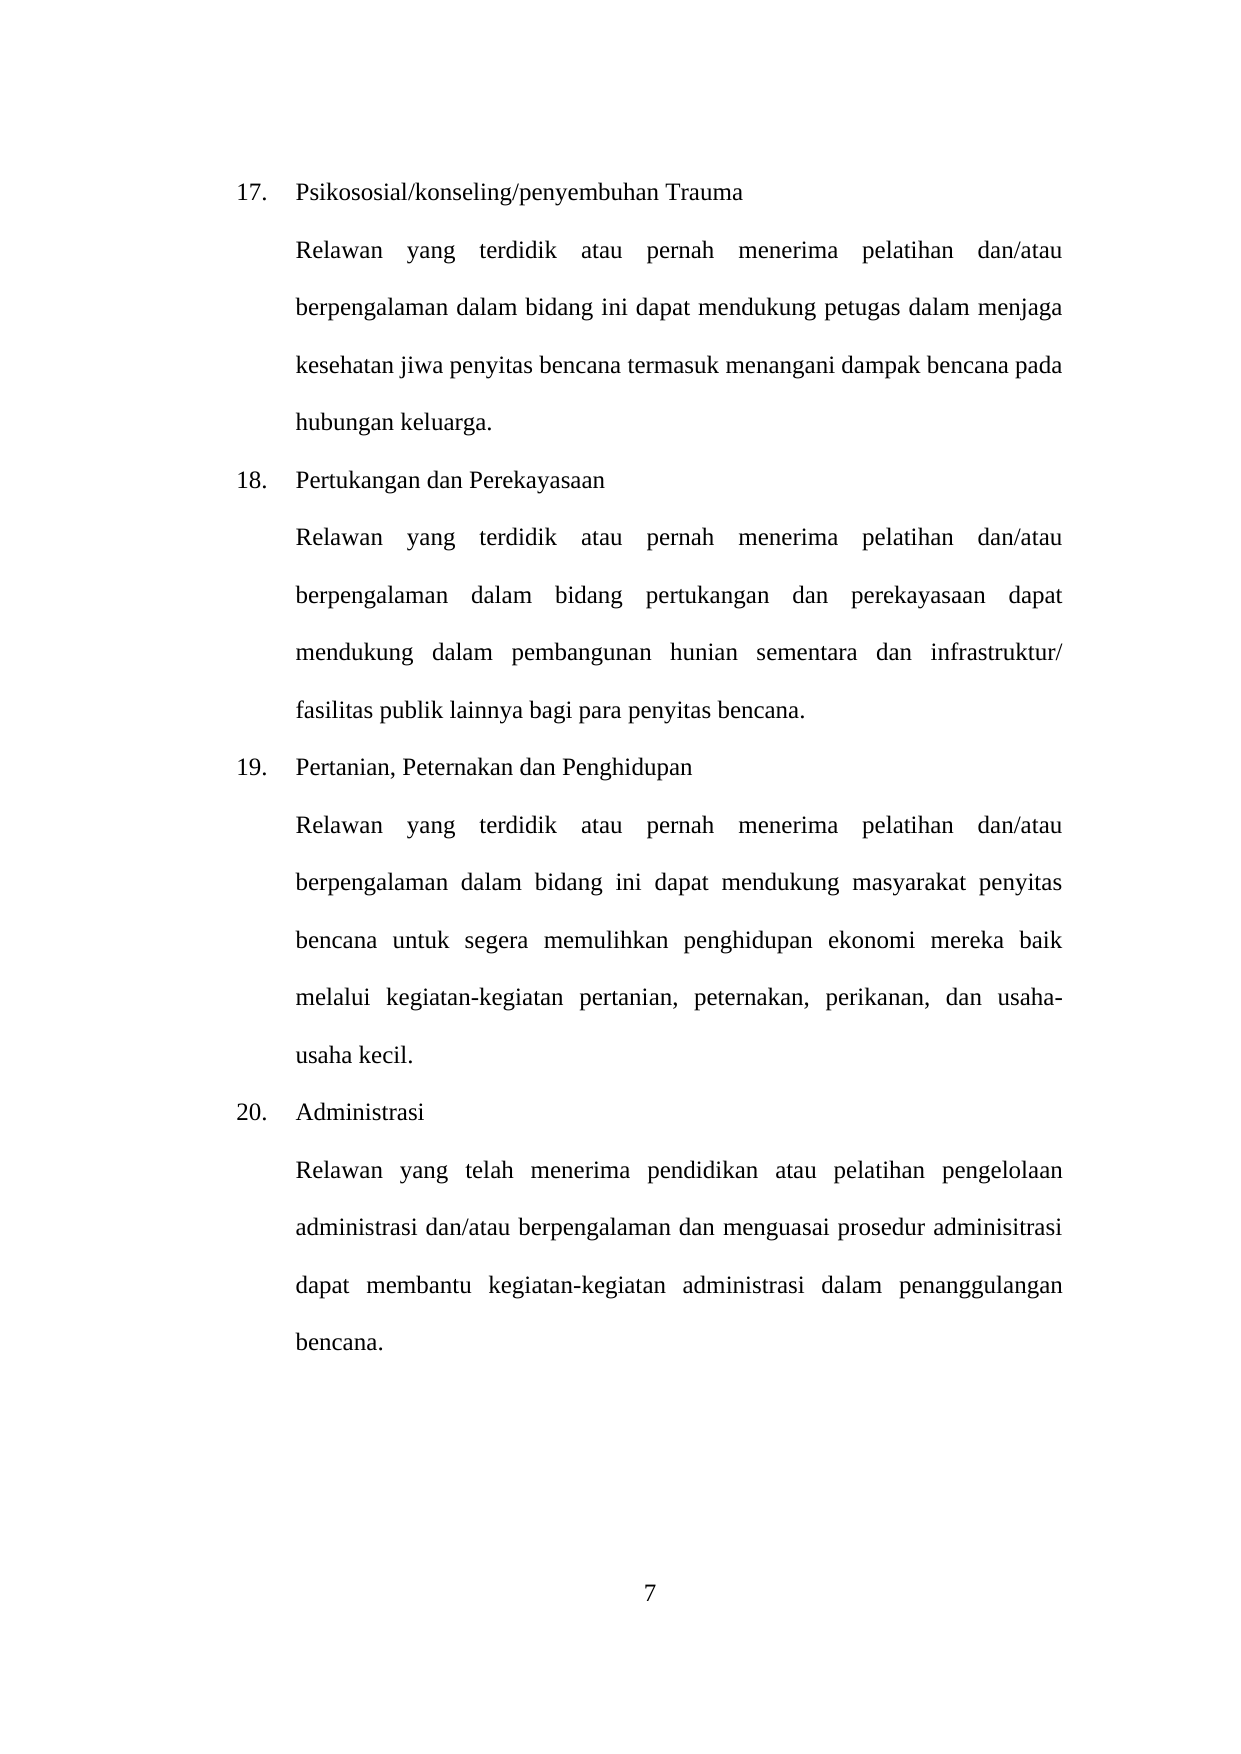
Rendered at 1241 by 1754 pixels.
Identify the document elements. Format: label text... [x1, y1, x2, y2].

list Relawan yang terdidik atau pernah menerima pelatihan dan/atau berpengalaman dalam bidang pertukangan dan perekayasaan dapat mendukung dalam pembangunan hunian sementara dan infrastruktur/ fasilitas publik lainnya bagi para penyitas bencana. [295, 522, 1063, 723]
list Administrasi [236, 1097, 1063, 1126]
list Relawan yang terdidik atau pernah menerima pelatihan dan/atau berpengalaman dalam bidang ini dapat mendukung petugas dalam menjaga kesehatan jiwa penyitas bencana termasuk menangani dampak bencana pada hubungan keluarga. [295, 235, 1063, 436]
list Relawan yang terdidik atau pernah menerima pelatihan dan/atau berpengalaman dalam bidang ini dapat mendukung masyarakat penyitas bencana untuk segera memulihkan penghidupan ekonomi mereka baik melalui kegiatan-kegiatan pertanian, peternakan, perikanan, dan usaha- usaha kecil. [295, 810, 1063, 1068]
list Pertanian, Peternakan dan Penghidupan [236, 752, 1063, 781]
list Psikososial/konseling/penyembuhan Trauma [236, 177, 1063, 206]
list Pertukangan dan Perekayasaan [236, 465, 1063, 493]
list Relawan yang telah menerima pendidikan atau pelatihan pengelolaan administrasi dan/atau berpengalaman dan menguasai prosedur adminisitrasi dapat membantu kegiatan-kegiatan administrasi dalam penanggulangan bencana. [295, 1155, 1063, 1356]
